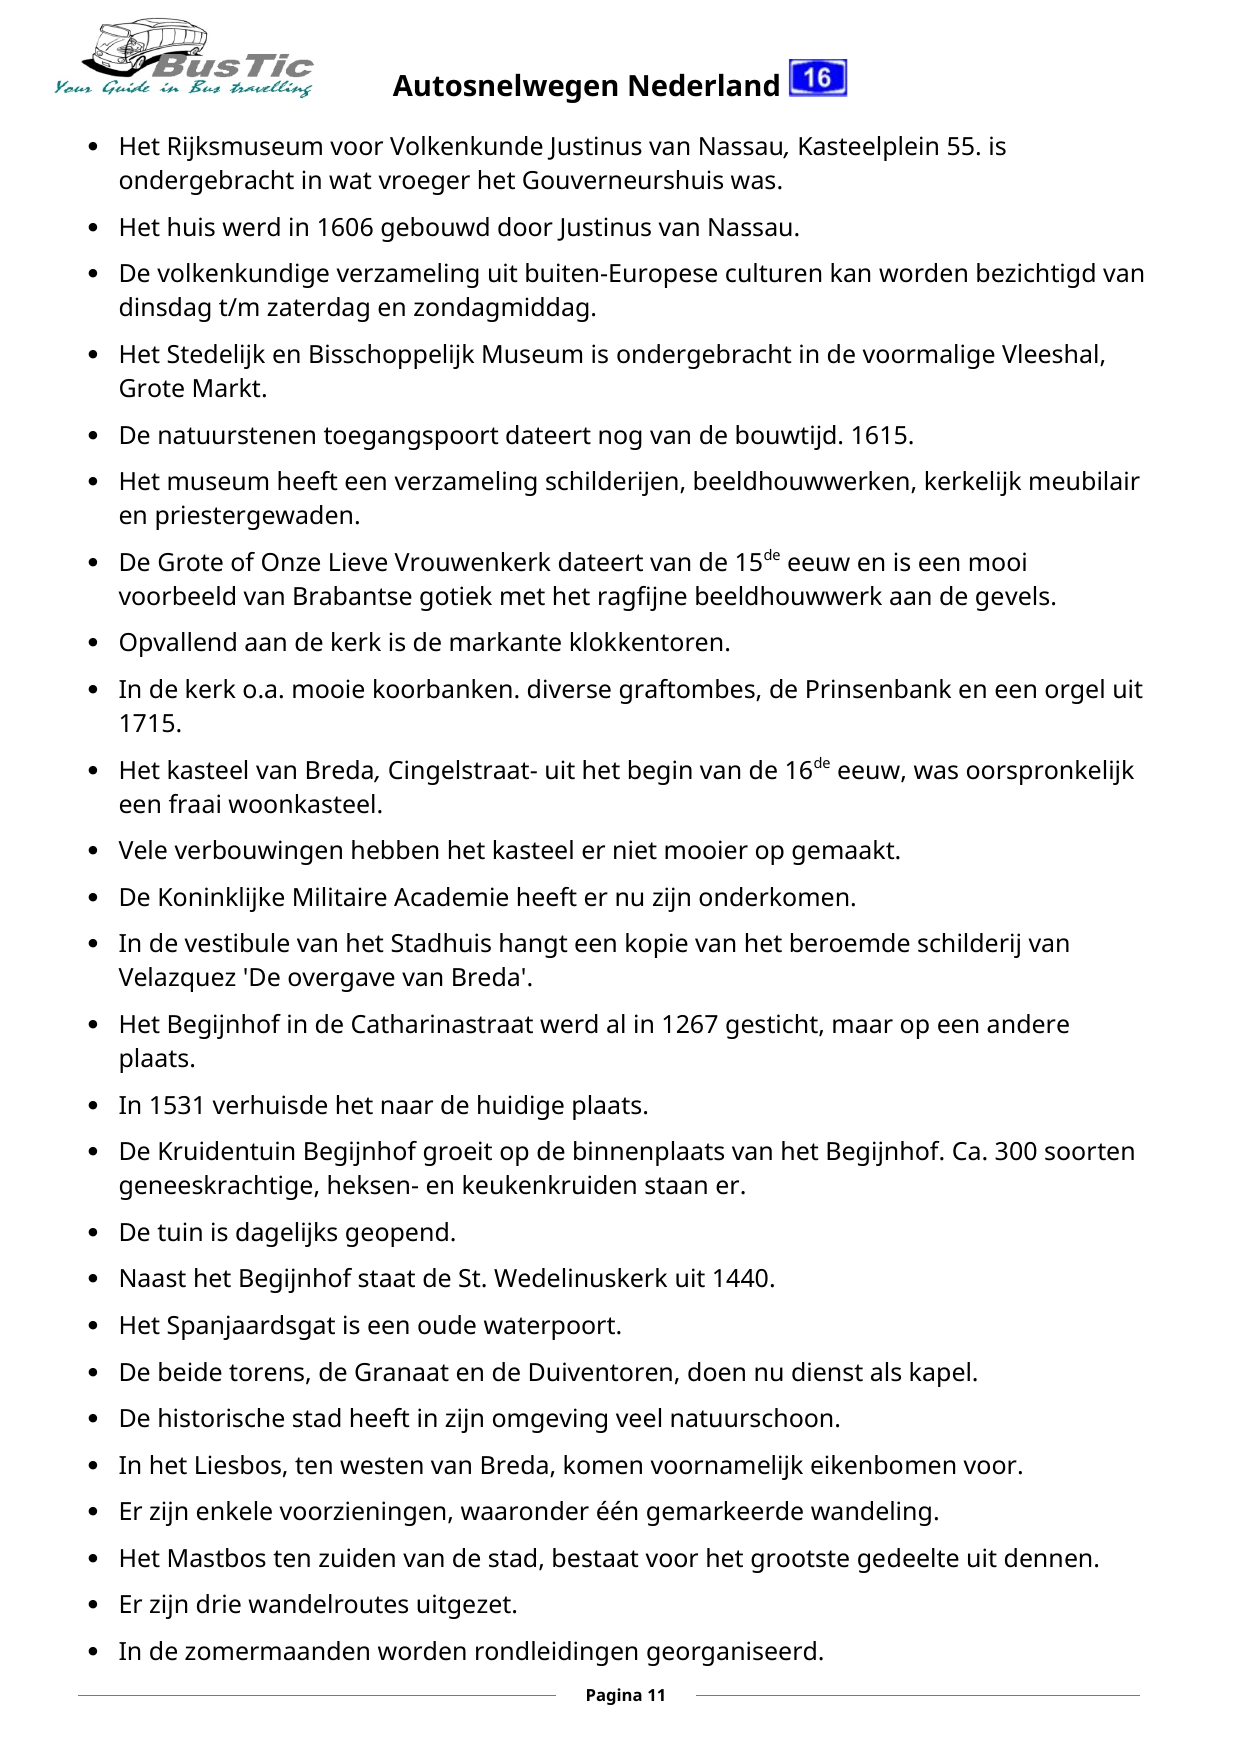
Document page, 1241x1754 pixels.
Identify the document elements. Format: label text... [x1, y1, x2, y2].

picture [788, 59, 848, 97]
text De Koninklijke Militaire Academie heeft er nu zijn onderkomen. [89, 879, 1152, 913]
text De Kruidentuin Begijnhof groeit op de binnenplaats van het Begijnhof. Ca. 300 soorten geneeskrachtige, heksen- en keukenkruiden staan er. [89, 1134, 1152, 1202]
text De historische stad heeft in zijn omgeving veel natuurschoon. [89, 1401, 1152, 1435]
text Het Mastbos ten zuiden van de stad, bestaat voor het grootste gedeelte uit dennen. [89, 1540, 1152, 1574]
text In de vestibule van het Stadhuis hangt een kopie van het beroemde schilderij van Velazquez 'De overgave van Breda'. [89, 926, 1152, 994]
text Het Rijksmuseum voor Volkenkunde Justinus van Nassau, Kasteelplein 55. is ondergebracht in wat vroeger het Gouverneurshuis was. [89, 129, 1152, 197]
text Het Spanjaardsgat is een oude waterpoort. [89, 1308, 1152, 1342]
text In de zomermaanden worden rondleidingen georganiseerd. [89, 1633, 1152, 1668]
text De Grote of Onze Lieve Vrouwenkerk dateert van de 15de eeuw en is een mooi voorbeeld van Brabantse gotiek met het ragfijne beeldhouwwerk aan de gevels. [89, 544, 1152, 613]
text Het Stedelijk en Bisschoppelijk Museum is ondergebracht in de voormalige Vleeshal, Grote Markt. [89, 337, 1152, 405]
text Het kasteel van Breda, Cingelstraat- uit het begin van de 16de eeuw, was oorspronkelijk een fraai woonkasteel. [89, 752, 1152, 820]
text Naast het Begijnhof staat de St. Wedelinuskerk uit 1440. [89, 1261, 1152, 1295]
text De beide torens, de Granaat en de Duiventoren, doen nu dienst als kapel. [89, 1354, 1152, 1388]
text Er zijn drie wandelroutes uitgezet. [89, 1587, 1152, 1621]
text De volkenkundige verzameling uit buiten-Europese culturen kan worden bezichtigd van dinsdag t/m zaterdag en zondagmiddag. [89, 256, 1152, 324]
text Het huis werd in 1606 gebouwd door Justinus van Nassau. [89, 209, 1152, 243]
text In 1531 verhuisde het naar de huidige plaats. [89, 1087, 1152, 1121]
text Het museum heeft een verzameling schilderijen, beeldhouwwerken, kerkelijk meubilair en priestergewaden. [89, 464, 1152, 532]
text In de kerk o.a. mooie koorbanken. diverse graftombes, de Prinsenbank en een orgel uit 1715. [89, 672, 1152, 740]
picture [45, 14, 324, 102]
text In het Liesbos, ten westen van Breda, komen voornamelijk eikenbomen voor. [89, 1447, 1152, 1481]
text De natuurstenen toegangspoort dateert nog van de bouwtijd. 1615. [89, 417, 1152, 451]
text Vele verbouwingen hebben het kasteel er niet mooier op gemaakt. [89, 833, 1152, 867]
text Opvallend aan de kerk is de markante klokkentoren. [89, 625, 1152, 659]
text Het Begijnhof in de Catharinastraat werd al in 1267 gesticht, maar op een andere plaats. [89, 1007, 1152, 1075]
text De tuin is dagelijks geopend. [89, 1214, 1152, 1248]
text Er zijn enkele voorzieningen, waaronder één gemarkeerde wandeling. [89, 1494, 1152, 1528]
